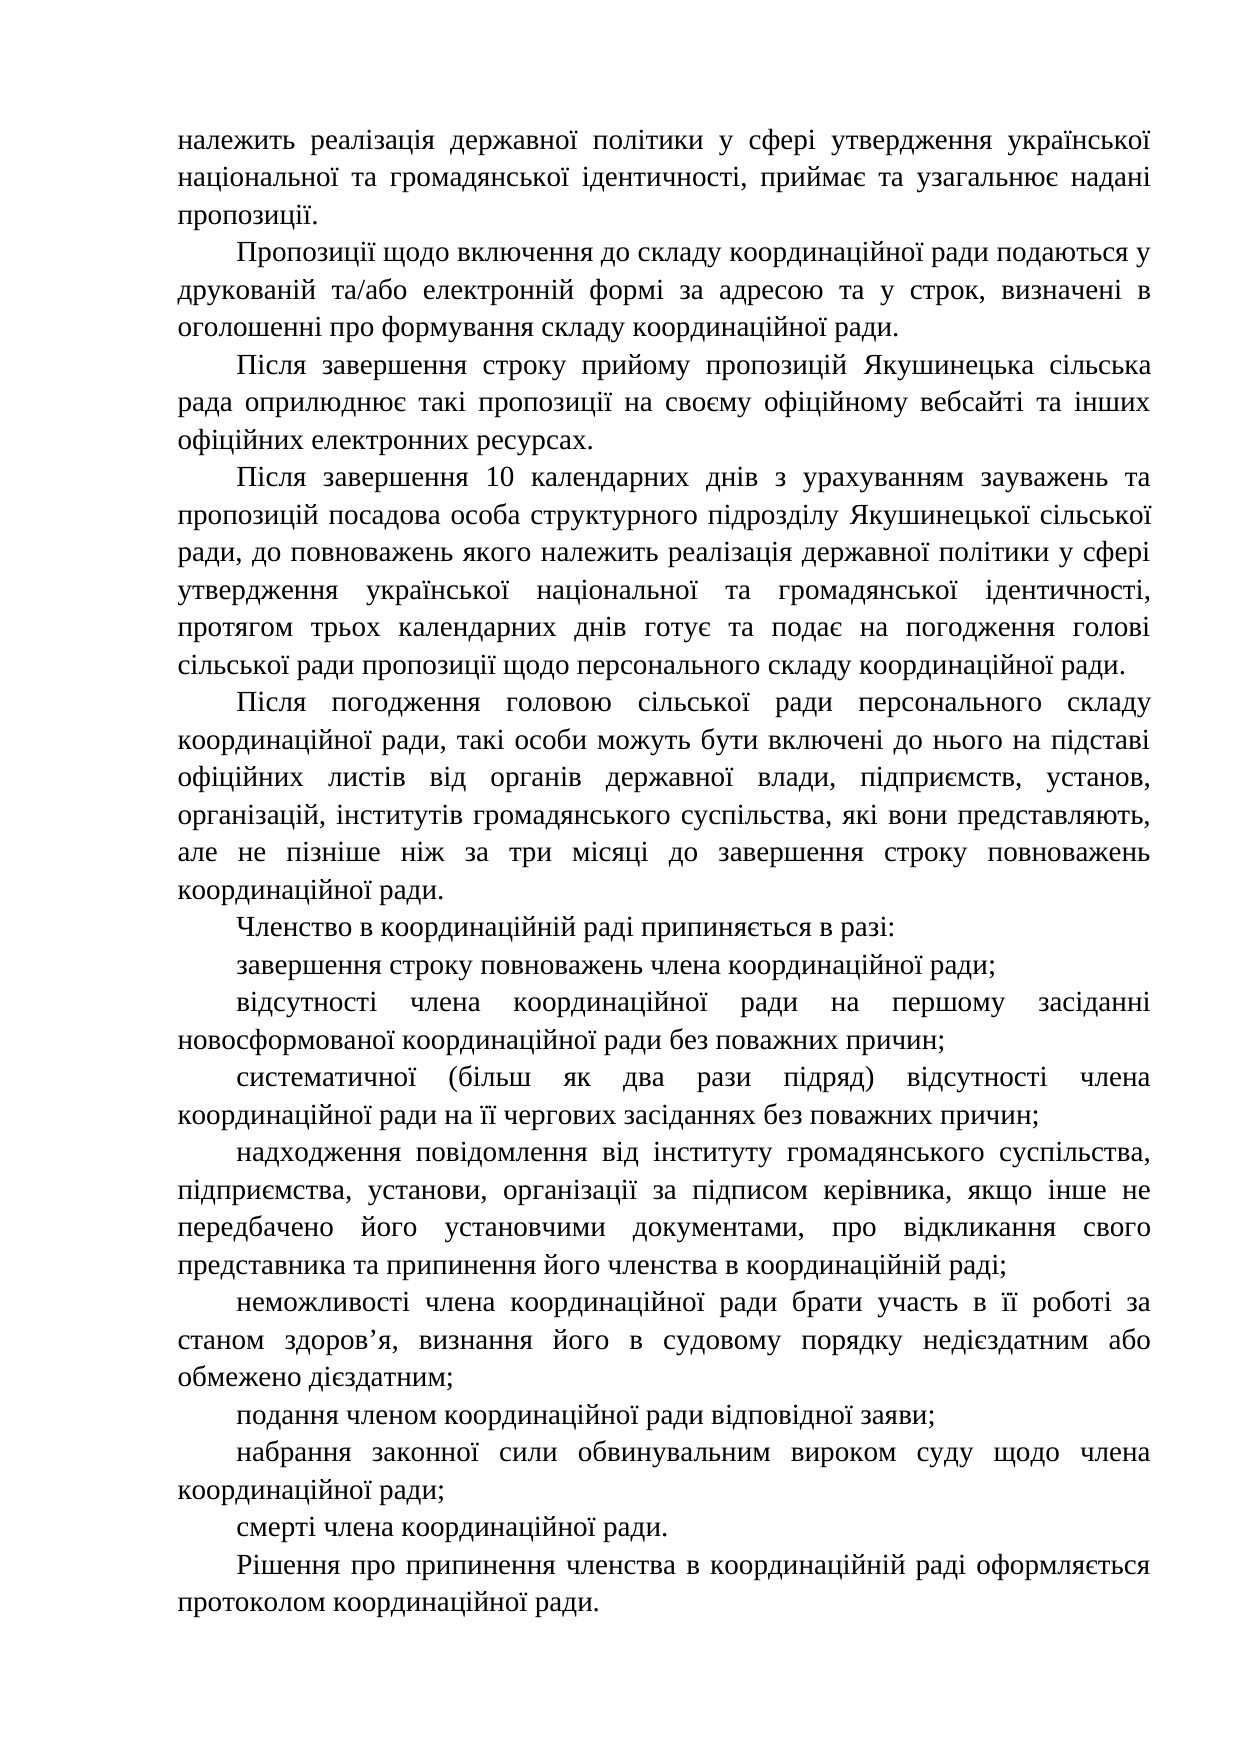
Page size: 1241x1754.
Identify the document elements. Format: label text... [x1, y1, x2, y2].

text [177, 118, 1152, 231]
text подання членом координаційної ради відповідної заяви; [177, 1393, 1152, 1431]
text Після погодження головою сільської ради персонального складу координаційної ради, такі особи можуть бути включені до нього на підставі офіційних листів від органів державної влади, підприємств, установ, організацій, інститутів громадянського суспільства, які вони представляють, але не пізніше ніж за три місяці до завершення строку повноважень координаційної ради. [177, 681, 1152, 906]
text Після завершення 10 календарних днів з урахуванням зауважень та пропозицій посадова особа структурного підрозділу Якушинецької сільської ради, до повноважень якого належить реалізація державної політики у сфері утвердження української національної та громадянської ідентичності, протягом трьох календарних днів готує та подає на погодження голові сільської ради пропозиції щодо персонального складу координаційної ради. [177, 456, 1152, 681]
text відсутності члена координаційної ради на першому засіданні новосформованої координаційної ради без поважних причин; [177, 981, 1152, 1056]
text набрання законної сили обвинувальним вироком суду щодо члена координаційної ради; [177, 1431, 1152, 1506]
text систематичної (більш як два рази підряд) відсутності члена координаційної ради на її чергових засіданнях без поважних причин; [177, 1056, 1152, 1131]
text Після завершення строку прийому пропозицій Якушинецька сільська рада оприлюднює такі пропозиції на своєму офіційному вебсайті та інших офіційних електронних ресурсах. [177, 343, 1152, 456]
text надходження повідомлення від інституту громадянського суспільства, підприємства, установи, організації за підписом керівника, якщо інше не передбачено його установчими документами, про відкликання свого представника та припинення його членства в координаційній раді; [177, 1131, 1152, 1281]
text Членство в координаційній раді припиняється в разі: [177, 906, 1152, 943]
text Пропозиції щодо включення до складу координаційної ради подаються у друкованій та/або електронній формі за адресою та у строк, визначені в оголошенні про формування складу координаційної ради. [177, 231, 1152, 343]
text неможливості члена координаційної ради брати участь в її роботі за станом здоров’я, визнання його в судовому порядку недієздатним або обмежено дієздатним; [177, 1281, 1152, 1393]
text смерті члена координаційної ради. [177, 1506, 1152, 1543]
text Рішення про припинення членства в координаційній раді оформляється протоколом координаційної ради. [177, 1543, 1152, 1618]
text завершення строку повноважень члена координаційної ради; [177, 943, 1152, 981]
